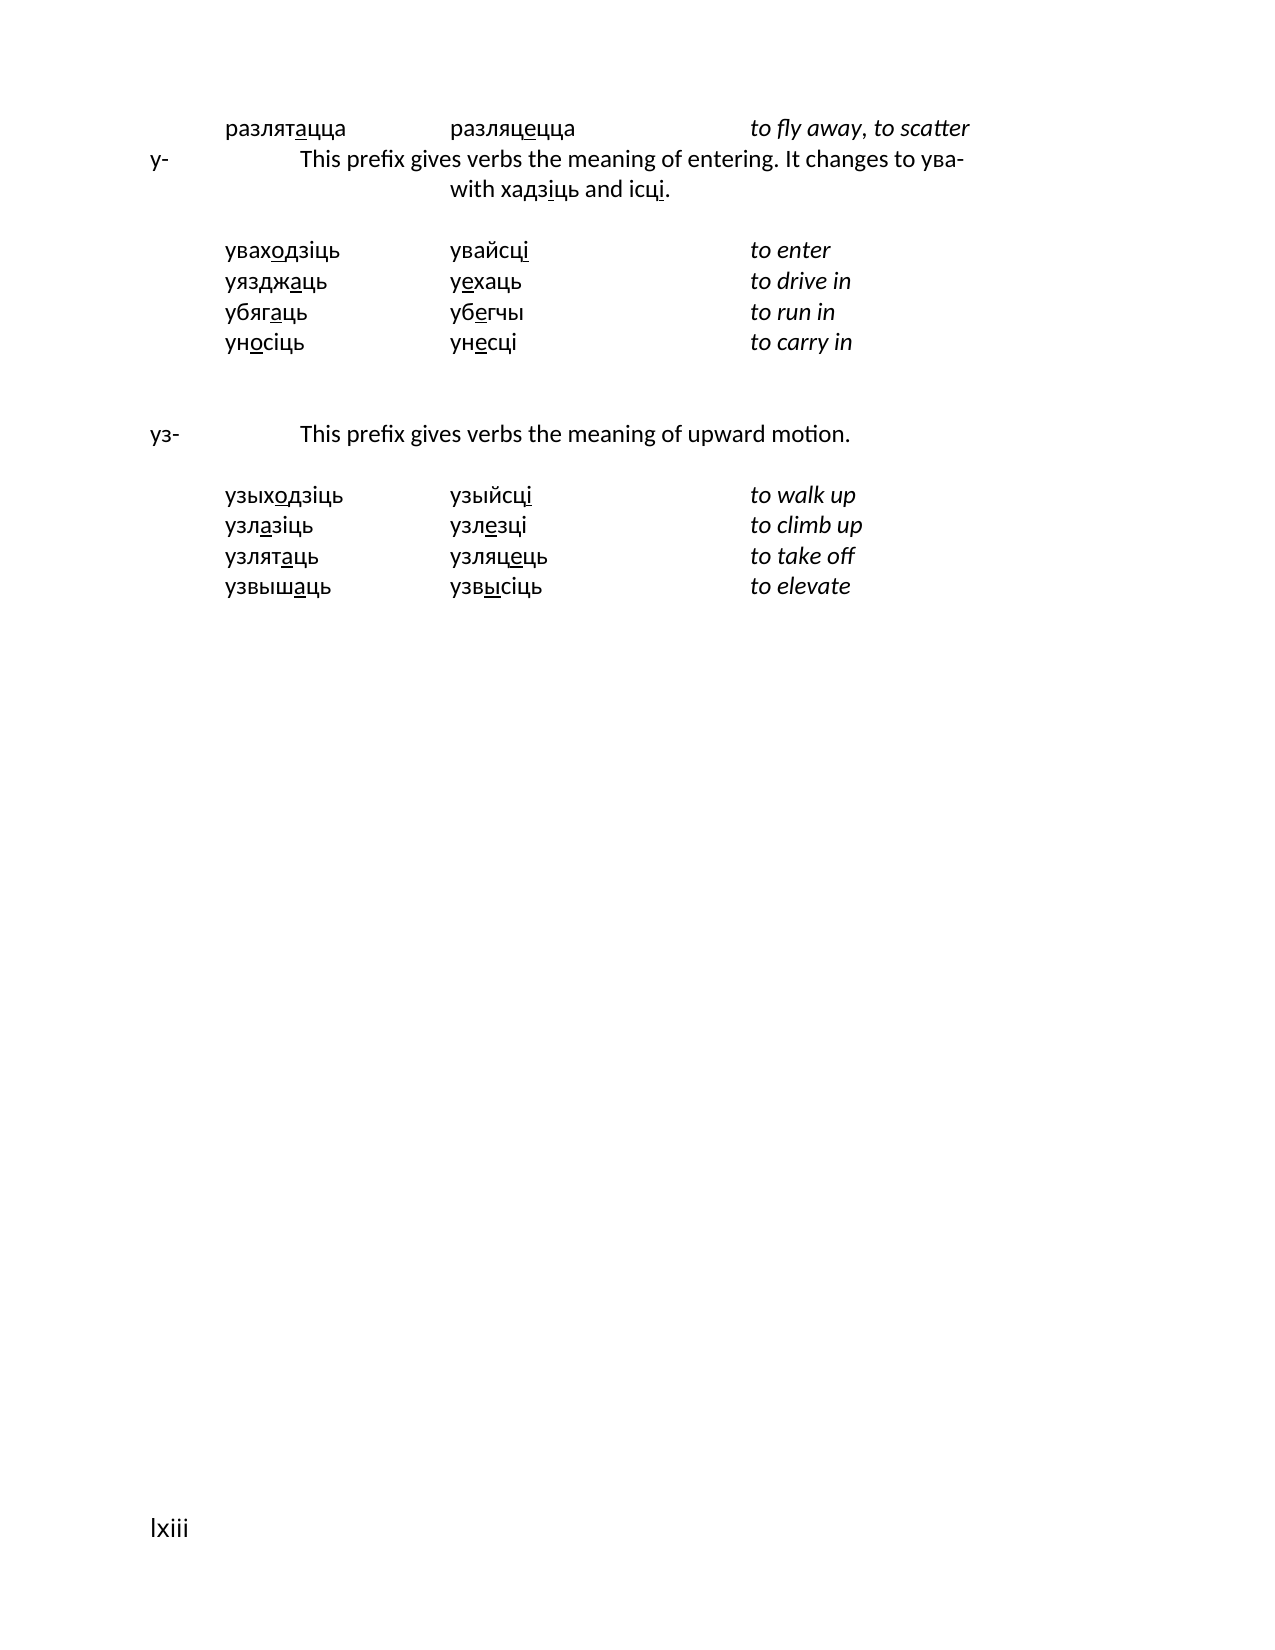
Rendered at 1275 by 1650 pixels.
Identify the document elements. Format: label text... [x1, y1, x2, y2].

text убягаць убегчы to run in [150, 296, 1200, 326]
text уваходзіць увайсці to enter [150, 234, 1200, 265]
text узвышаць узвысіць to elevate [150, 570, 1200, 601]
text узлазіць узлезці to climb up [150, 509, 1200, 540]
text уносіць унесці to carry in [150, 326, 1200, 357]
text у- This prefix gives verbs the meaning of entering. It changes to ува- with хадзіць and ісці. [150, 143, 1200, 204]
text разлятацца разляцецца to fly away, to scatter [150, 112, 1200, 143]
text узыходзіць узыйсці to walk up [150, 479, 1200, 509]
text узлятаць узляцець to take off [150, 540, 1200, 570]
text уязджаць уехаць to drive in [150, 265, 1200, 296]
text уз- This prefix gives verbs the meaning of upward motion. [150, 418, 1200, 448]
